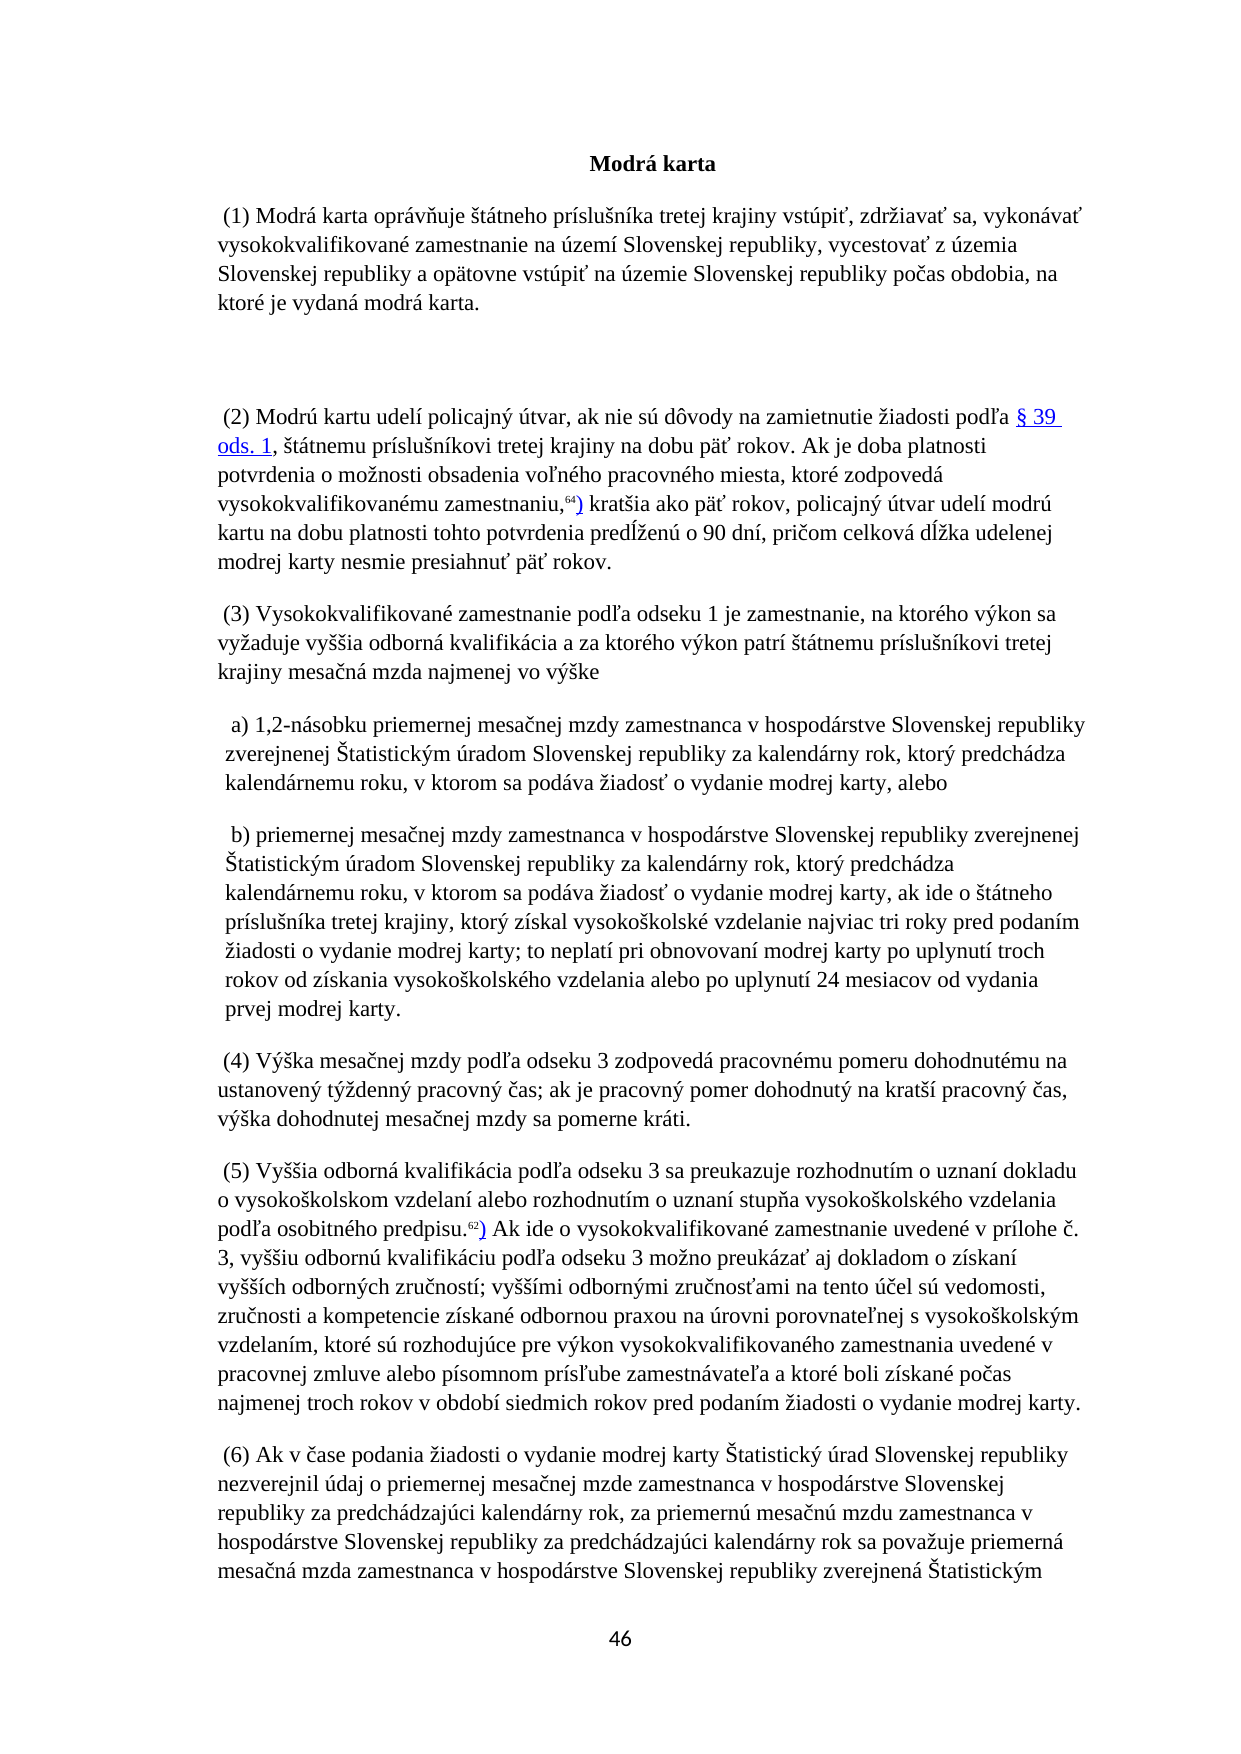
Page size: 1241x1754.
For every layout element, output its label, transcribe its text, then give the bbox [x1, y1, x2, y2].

text (3) Vysokokvalifikované zamestnanie podľa odseku 1 je zamestnanie, na ktorého výkon sa vyžaduje vyššia odborná kvalifikácia a za ktorého výkon patrí štátnemu príslušníkovi tretej krajiny mesačná mzda najmenej vo výške [217, 600, 1090, 684]
text (5) Vyššia odborná kvalifikácia podľa odseku 3 sa preukazuje rozhodnutím o uznaní dokladu o vysokoškolskom vzdelaní alebo rozhodnutím o uznaní stupňa vysokoškolského vzdelania podľa osobitného predpisu.62) Ak ide o vysokokvalifikované zamestnanie uvedené v prílohe č. 3, vyššiu odbornú kvalifikáciu podľa odseku 3 možno preukázať aj dokladom o získaní vyšších odborných zručností; vyššími odbornými zručnosťami na tento účel sú vedomosti, zručnosti a kompetencie získané odbornou praxou na úrovni porovnateľnej s vysokoškolským vzdelaním, ktoré sú rozhodujúce pre výkon vysokokvalifikovaného zamestnania uvedené v pracovnej zmluve alebo písomnom prísľube zamestnávateľa a ktoré boli získané počas najmenej troch rokov v období siedmich rokov pred podaním žiadosti o vydanie modrej karty. [217, 1157, 1090, 1415]
text (4) Výška mesačnej mzdy podľa odseku 3 zodpovedá pracovnému pomeru dohodnutému na ustanovený týždenný pracovný čas; ak je pracovný pomer dohodnutý na kratší pracovný čas, výška dohodnutej mesačnej mzdy sa pomerne kráti. [217, 1047, 1090, 1131]
text (2) Modrú kartu udelí policajný útvar, ak nie sú dôvody na zamietnutie žiadosti podľa § 39 ods. 1, štátnemu príslušníkovi tretej krajiny na dobu päť rokov. Ak je doba platnosti potvrdenia o možnosti obsadenia voľného pracovného miesta, ktoré zodpovedá vysokokvalifikovanému zamestnaniu,64) kratšia ako päť rokov, policajný útvar udelí modrú kartu na dobu platnosti tohto potvrdenia predĺženú o 90 dní, pričom celková dĺžka udelenej modrej karty nesmie presiahnuť päť rokov. [217, 403, 1090, 574]
text (1) Modrá karta oprávňuje štátneho príslušníka tretej krajiny vstúpiť, zdržiavať sa, vykonávať vysokokvalifikované zamestnanie na území Slovenskej republiky, vycestovať z územia Slovenskej republiky a opätovne vstúpiť na územie Slovenskej republiky počas obdobia, na ktoré je vydaná modrá karta. [217, 202, 1090, 316]
text Modrá karta [209, 150, 1090, 176]
text b) priemernej mesačnej mzdy zamestnanca v hospodárstve Slovenskej republiky zverejnenej Štatistickým úradom Slovenskej republiky za kalendárny rok, ktorý predchádza kalendárnemu roku, v ktorom sa podáva žiadosť o vydanie modrej karty, ak ide o štátneho príslušníka tretej krajiny, ktorý získal vysokoškolské vzdelanie najviac tri roky pred podaním žiadosti o vydanie modrej karty; to neplatí pri obnovovaní modrej karty po uplynutí troch rokov od získania vysokoškolského vzdelania alebo po uplynutí 24 mesiacov od vydania prvej modrej karty. [225, 821, 1090, 1021]
text a) 1,2-násobku priemernej mesačnej mzdy zamestnanca v hospodárstve Slovenskej republiky zverejnenej Štatistickým úradom Slovenskej republiky za kalendárny rok, ktorý predchádza kalendárnemu roku, v ktorom sa podáva žiadosť o vydanie modrej karty, alebo [225, 711, 1090, 795]
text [217, 1441, 1090, 1584]
